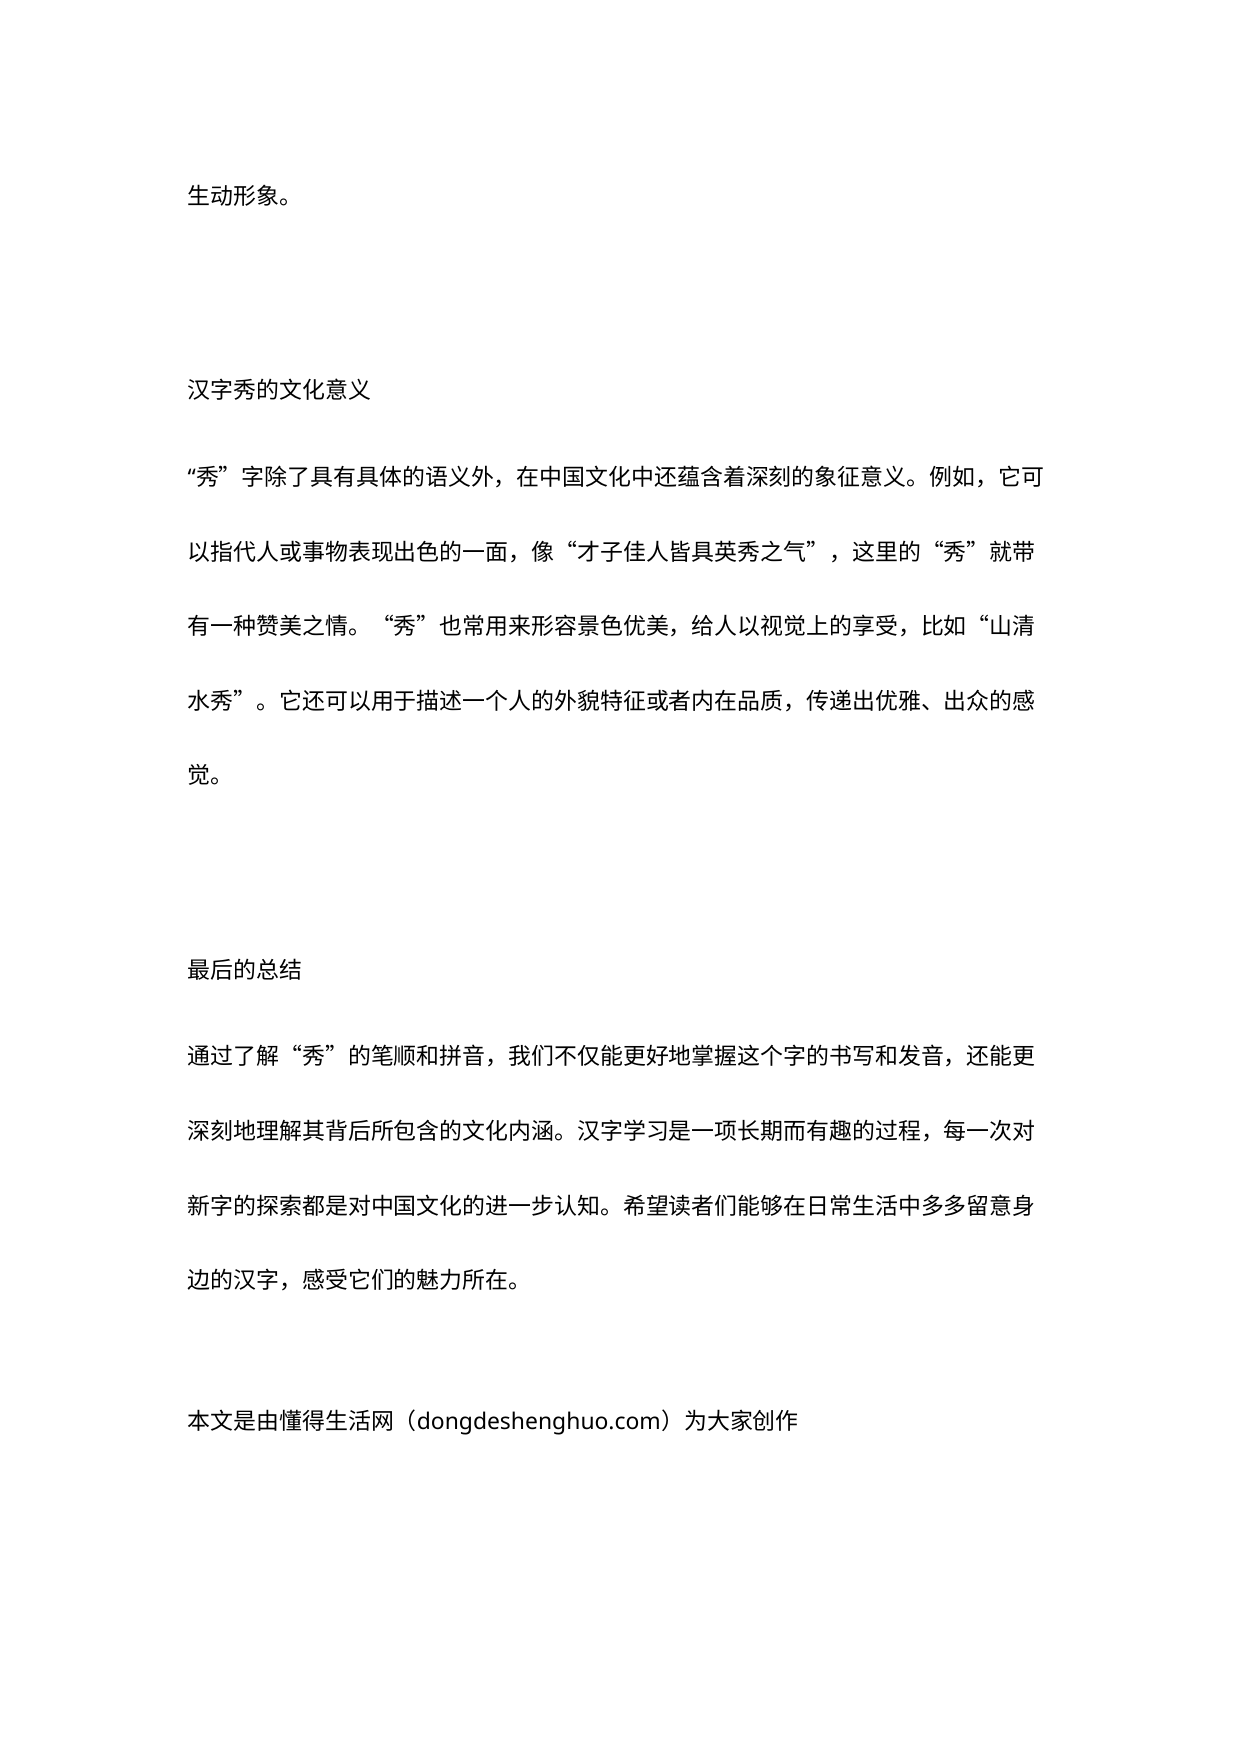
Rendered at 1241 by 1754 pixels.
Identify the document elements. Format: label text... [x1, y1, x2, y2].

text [187, 162, 1053, 227]
text 最后的总结 [187, 936, 1053, 1001]
text 本文是由懂得生活网（dongdeshenghuo.com）为大家创作 [187, 1387, 1053, 1452]
text “秀”字除了具有具体的语义外，在中国文化中还蕴含着深刻的象征意义。例如，它可以指代人或事物表现出色的一面，像“才子佳人皆具英秀之气”，这里的“秀”就带有一种赞美之情。“秀”也常用来形容景色优美，给人以视觉上的享受，比如“山清水秀”。它还可以用于描述一个人的外貌特征或者内在品质，传递出优雅、出众的感觉。 [187, 443, 1053, 807]
text 通过了解“秀”的笔顺和拼音，我们不仅能更好地掌握这个字的书写和发音，还能更深刻地理解其背后所包含的文化内涵。汉字学习是一项长期而有趣的过程，每一次对新字的探索都是对中国文化的进一步认知。希望读者们能够在日常生活中多多留意身边的汉字，感受它们的魅力所在。 [187, 1022, 1053, 1311]
text 汉字秀的文化意义 [187, 356, 1053, 421]
